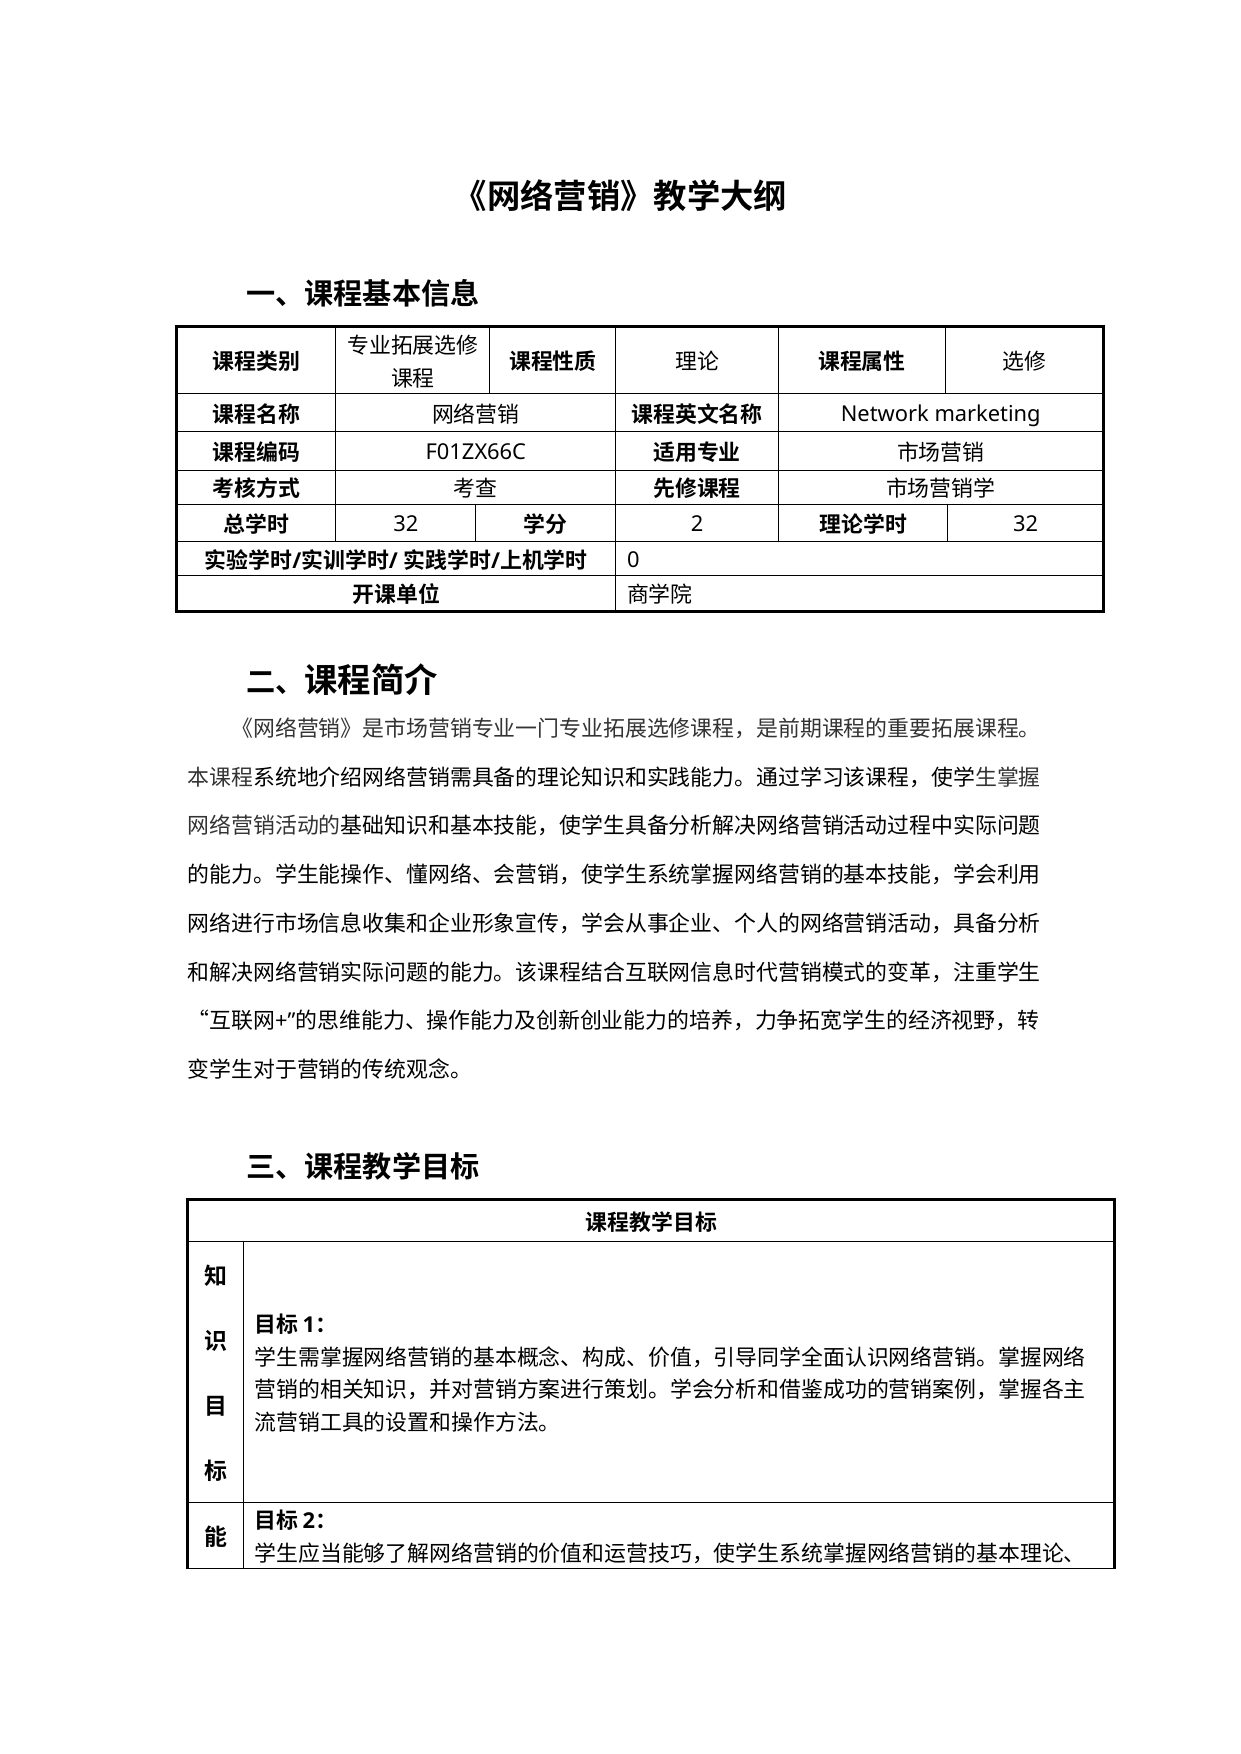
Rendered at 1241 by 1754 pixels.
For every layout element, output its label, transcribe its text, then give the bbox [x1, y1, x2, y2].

table_cell F01ZX66C [336, 432, 615, 470]
table_cell 32 [948, 505, 1102, 541]
table_cell 市场营销学 [779, 471, 1102, 503]
table_cell 知 识 目 标 [189, 1242, 243, 1502]
table_cell 0 [616, 542, 1102, 575]
table_cell 学分 [476, 505, 615, 541]
table_cell 理论学时 [779, 505, 947, 541]
table_cell 考核方式 [178, 471, 335, 503]
table_cell 课程名称 [178, 394, 335, 431]
table_cell Network marketing [779, 394, 1102, 431]
text 三、课程教学目标 [187, 1133, 1053, 1198]
table_cell 考查 [336, 471, 615, 503]
table_header 课程类别 [178, 328, 335, 393]
text 《网络营销》教学大纲 [187, 162, 1053, 227]
table_cell 32 [336, 505, 475, 541]
table_cell 适用专业 [616, 432, 778, 470]
table_header 选修 [946, 328, 1102, 393]
text 《网络营销》是市场营销专业一门专业拓展选修课程，是前期课程的重要拓展课程。本课程系统地介绍网络营销需具备的理论知识和实践能力。通过学习该课程，使学生掌握网络营销活动的基础知识和基本技能，使学生具备分析解决网络营销活动过程中实际问题的能力。学生能操作、懂网络、会营销，使学生系统掌握网络营销的基本技能，学会利用网络进行市场信息收集和企业形象宣传，学会从事企业、个人的网络营销活动，具备分析和解决网络营销实际问题的能力。该课程结合互联网信息时代营销模式的变革，注重学生“互联网+”的思维能力、操作能力及创新创业能力的培养，力争拓宽学生的经济视野，转变学生对于营销的传统观念。 [187, 711, 1053, 1084]
table_cell 网络营销 [336, 394, 615, 431]
table_cell 课程编码 [178, 432, 335, 470]
table_cell 市场营销 [779, 432, 1102, 470]
table_header 课程教学目标 [189, 1201, 1113, 1241]
text 二、课程简介 [187, 646, 1053, 711]
table_cell 开课单位 [178, 576, 615, 610]
table_cell 实验学时/实训学时/ 实践学时/上机学时 [178, 542, 615, 575]
table_cell 目标1： 学生需掌握网络营销的基本概念、构成、价值，引导同学全面认识网络营销。掌握网络营销的相关知识，并对营销方案进行策划。学会分析和借鉴成功的营销案例，掌握各主流营销工具的设置和操作方法。 [244, 1242, 1113, 1502]
table_header 理论 [616, 328, 778, 393]
table_cell 先修课程 [616, 471, 778, 503]
table_cell 2 [616, 505, 778, 541]
table_cell 总学时 [178, 505, 335, 541]
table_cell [244, 1503, 1113, 1568]
table_cell 能 力 目 标 [189, 1503, 243, 1568]
table_header 课程性质 [490, 328, 615, 393]
table_header 专业拓展选修课程 [336, 328, 489, 393]
text 一、课程基本信息 [187, 259, 1053, 324]
table_cell 课程英文名称 [616, 394, 778, 431]
table_header 课程属性 [779, 328, 945, 393]
table_cell 商学院 [616, 576, 1102, 610]
